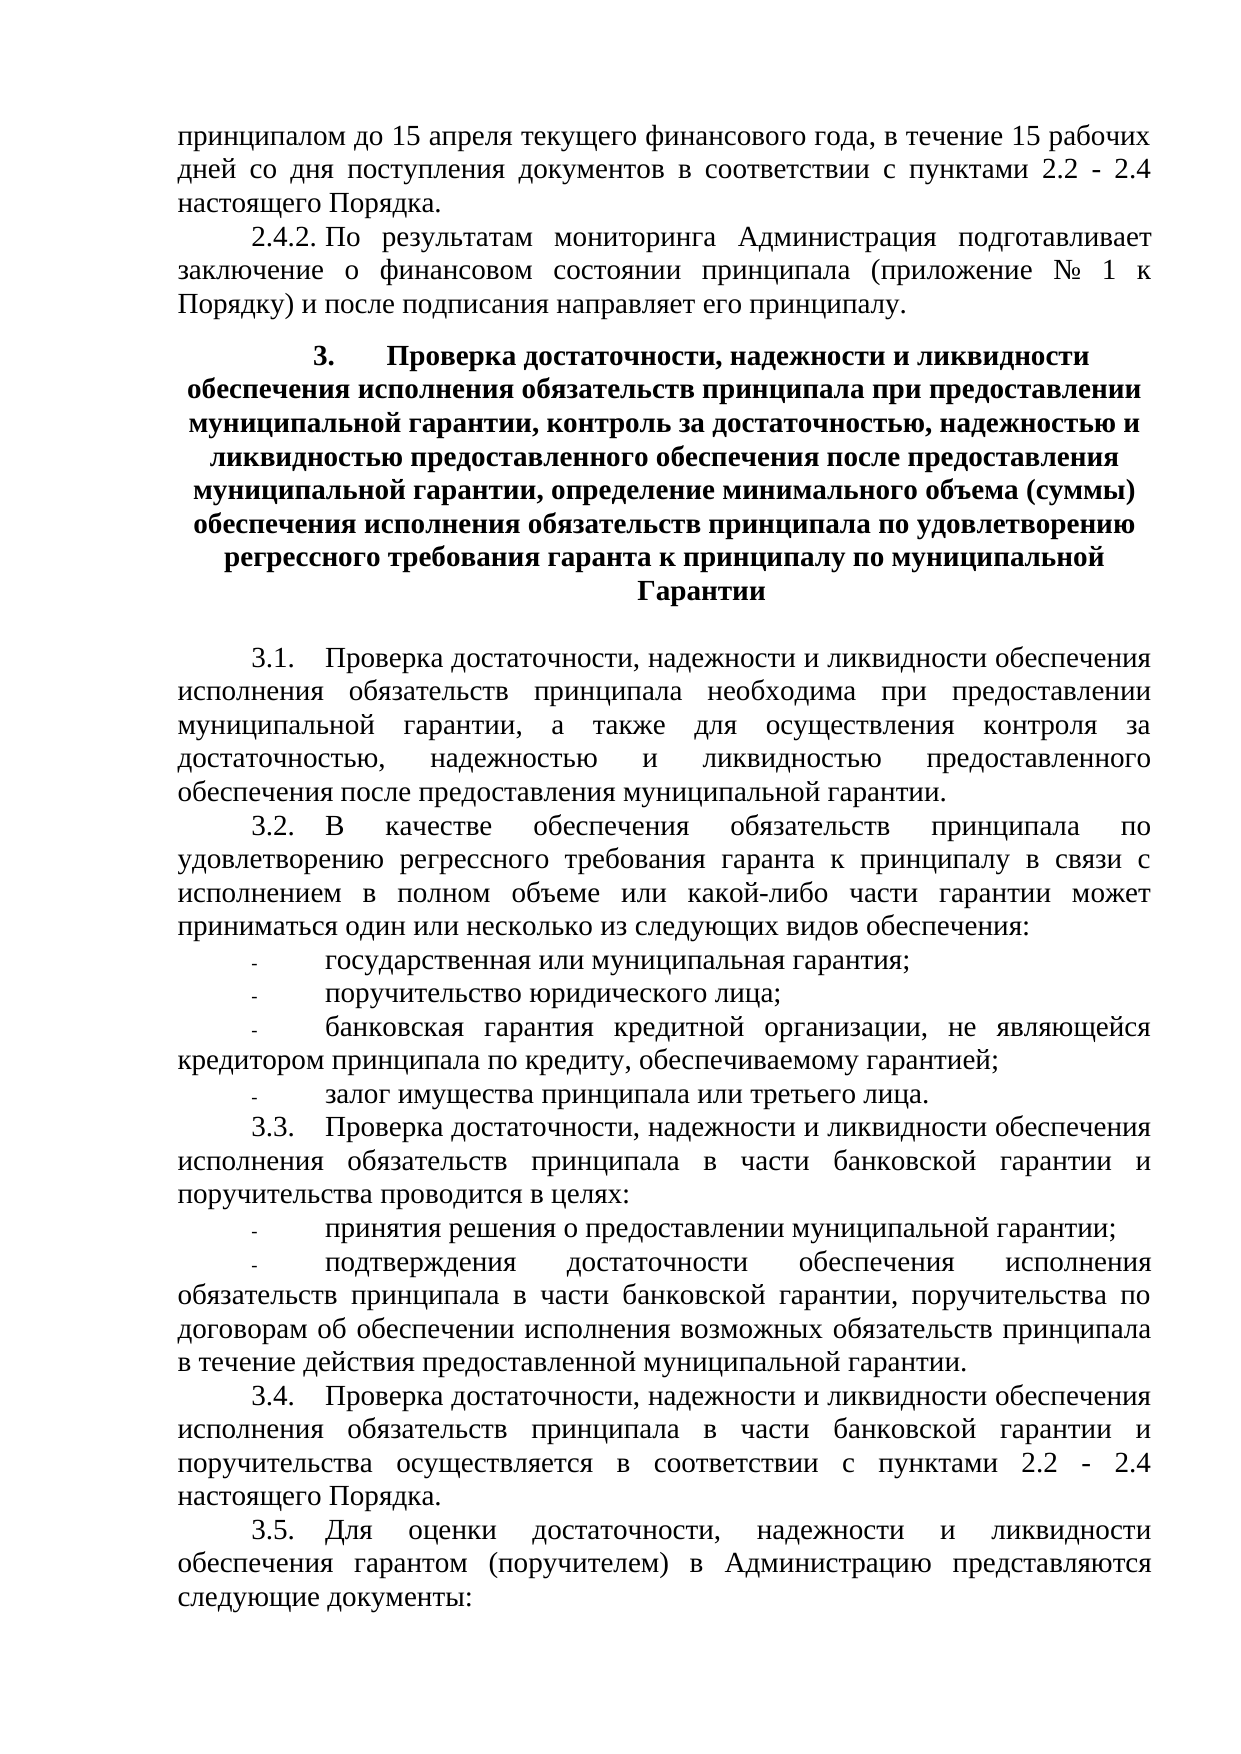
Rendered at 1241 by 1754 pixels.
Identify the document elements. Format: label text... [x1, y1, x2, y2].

list Для оценки достаточности, надежности и ликвидности обеспечения гарантом (поручителем) в Администрацию представляются следующие документы: [177, 1512, 1152, 1613]
list Проверка достаточности, надежности и ликвидности обеспечения исполнения обязательств принципала в части банковской гарантии и поручительства осуществляется в соответствии с пунктами 2.2 - 2.4 настоящего Порядка. [177, 1378, 1152, 1512]
list государственная или муниципальная гарантия; [177, 942, 1152, 975]
list принятия решения о предоставлении муниципальной гарантии; [177, 1210, 1152, 1244]
list подтверждения достаточности обеспечения исполнения обязательств принципала в части банковской гарантии, поручительства по договорам об обеспечении исполнения возможных обязательств принципала в течение действия предоставленной муниципальной гарантии. [177, 1244, 1152, 1378]
list залог имущества принципала или третьего лица. [177, 1076, 1152, 1109]
list Проверка достаточности, надежности и ликвидности обеспечения исполнения обязательств принципала в части банковской гарантии и поручительства проводится в целях: [177, 1109, 1152, 1210]
list Гарантии [177, 573, 1152, 606]
list 3. Проверка достаточности, надежности и ликвидности обеспечения исполнения обязательств принципала при предоставлении муниципальной гарантии, контроль за достаточностью, надежностью и ликвидностью предоставленного обеспечения после предоставления муниципальной гарантии, определение минимального объема (суммы) обеспечения исполнения обязательств принципала по удовлетворению регрессного требования гаранта к принципалу по муниципальной [177, 338, 1152, 573]
list По результатам мониторинга Администрация подготавливает заключение о финансовом состоянии принципала (приложение № 1 к Порядку) и после подписания направляет его принципалу. [177, 219, 1152, 319]
list банковская гарантия кредитной организации, не являющейся кредитором принципала по кредиту, обеспечиваемому гарантией; [177, 1009, 1152, 1076]
list поручительство юридического лица; [177, 975, 1152, 1009]
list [177, 118, 1152, 219]
text 3.1. Проверка достаточности, надежности и ликвидности обеспечения исполнения обязательств принципала необходима при предоставлении муниципальной гарантии, а также для осуществления контроля за достаточностью, надежностью и ликвидностью предоставленного обеспечения после предоставления муниципальной гарантии. [177, 640, 1152, 808]
list В качестве обеспечения обязательств принципала по удовлетворению регрессного требования гаранта к принципалу в связи с исполнением в полном объеме или какой-либо части гарантии может приниматься один или несколько из следующих видов обеспечения: [177, 808, 1152, 942]
